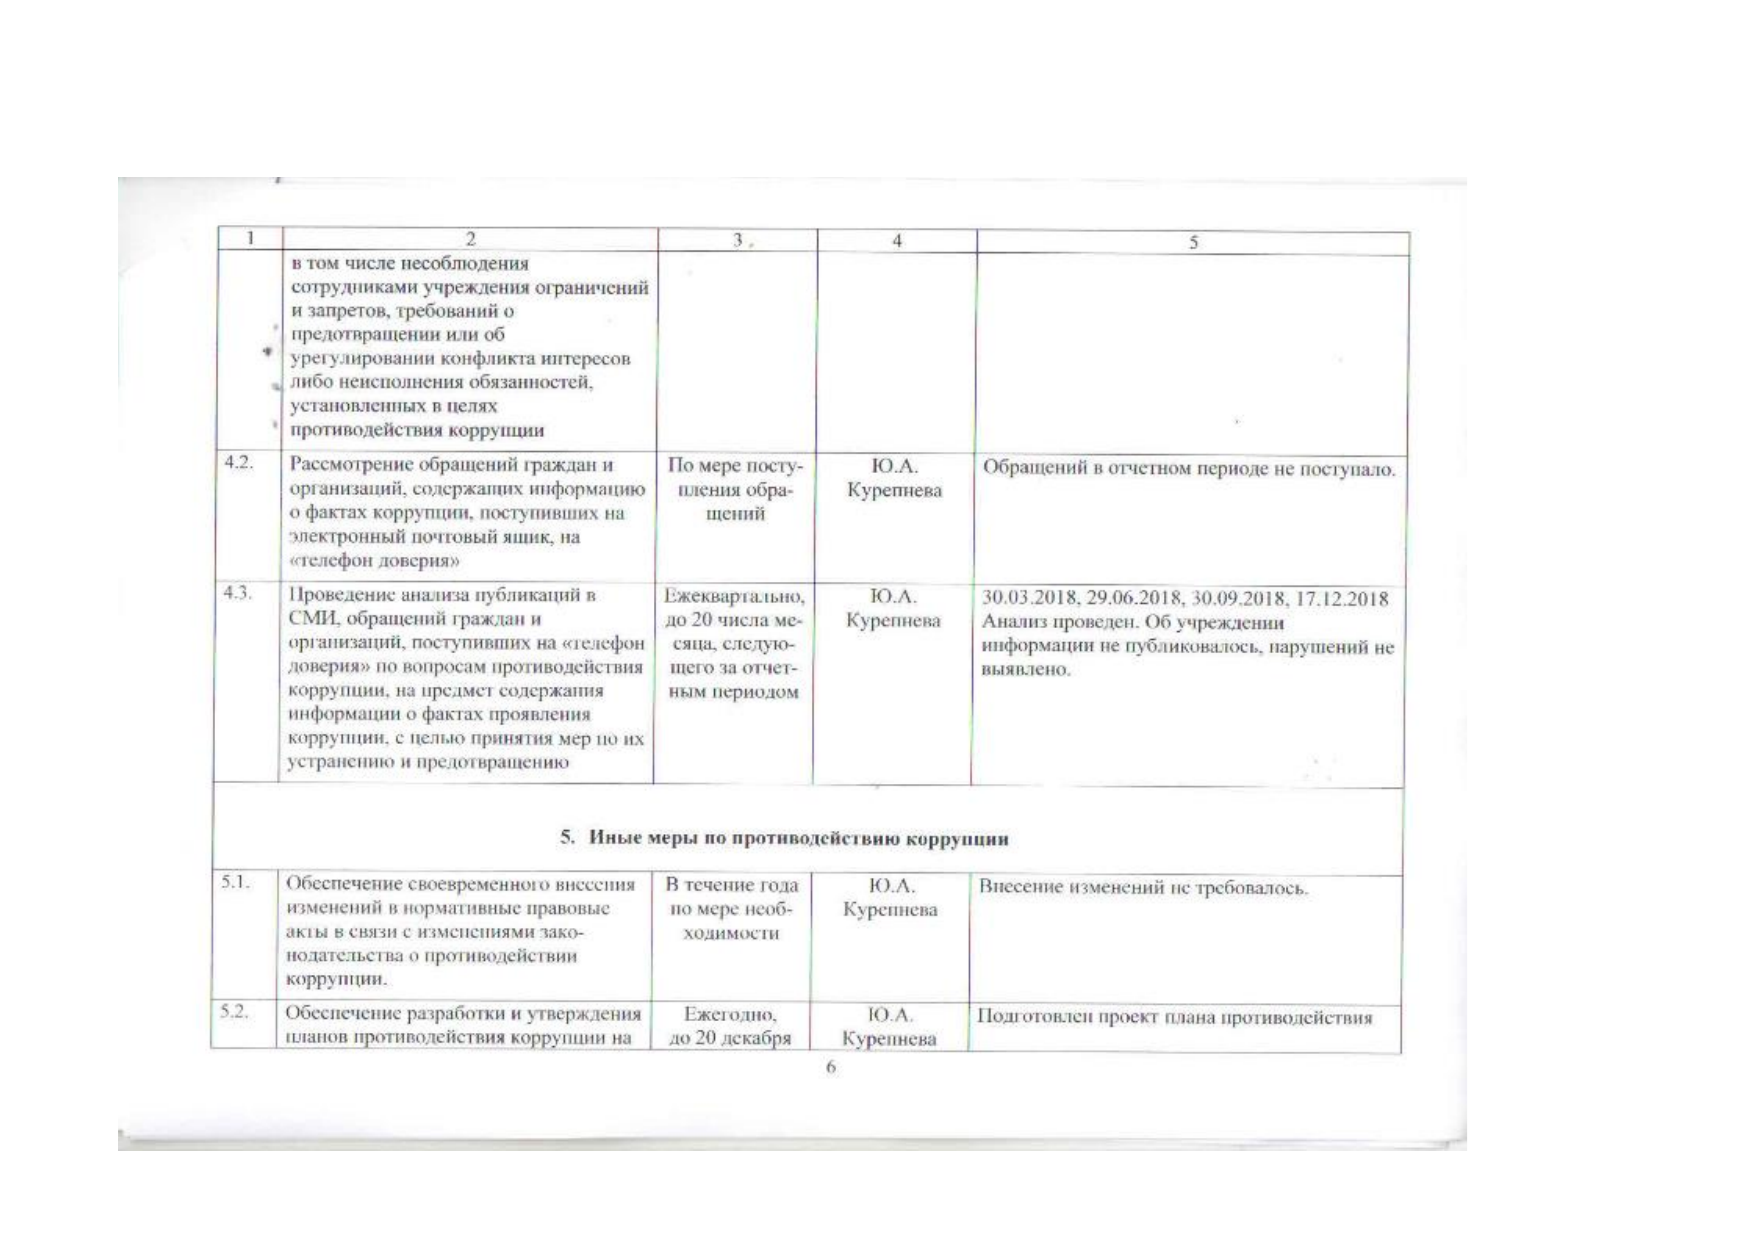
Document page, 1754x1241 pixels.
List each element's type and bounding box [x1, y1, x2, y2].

picture [118, 177, 1468, 1151]
